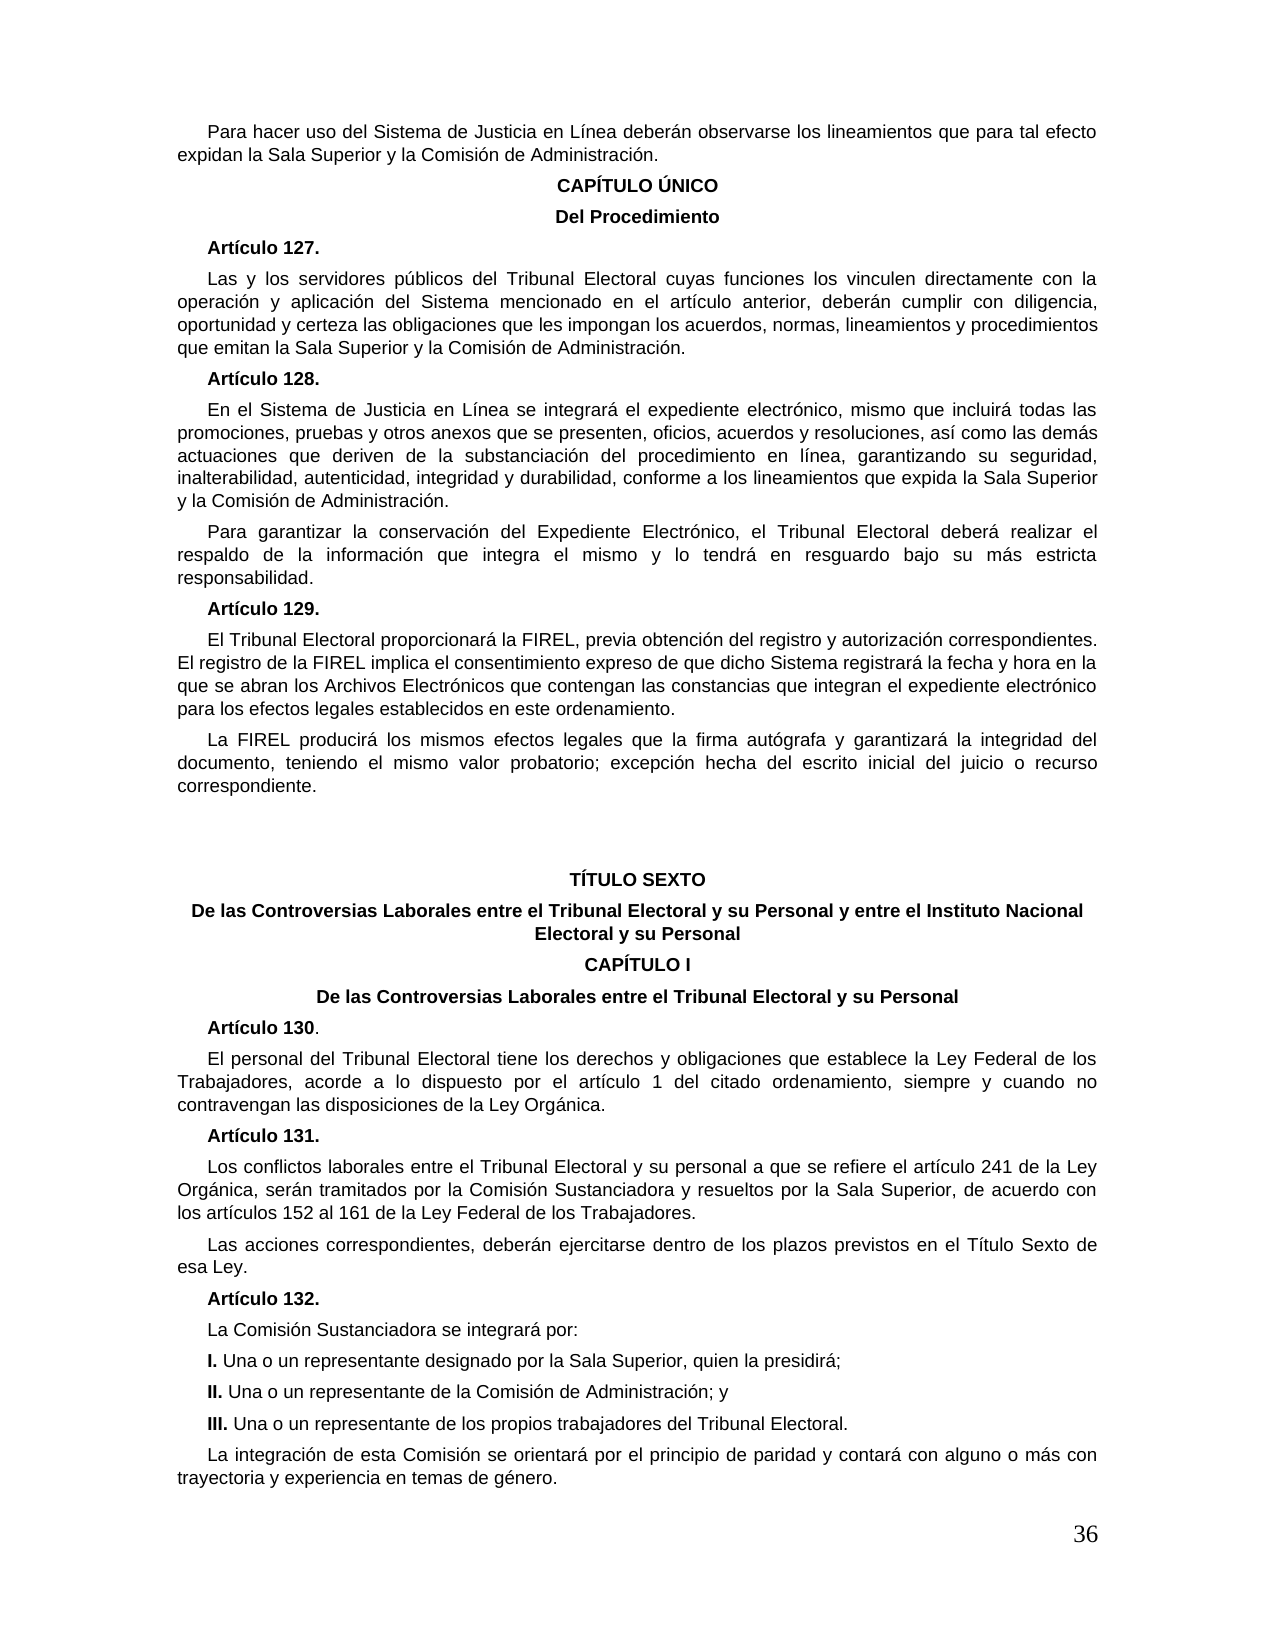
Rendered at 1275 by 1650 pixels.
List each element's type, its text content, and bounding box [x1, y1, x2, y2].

text Para garantizar la conservación del Expediente Electrónico, el Tribunal Electoral deberá realizar el respaldo de la información que integra el mismo y lo tendrá en resguardo bajo su más estricta responsabilidad. [177, 521, 1098, 589]
text Artículo 129. [177, 597, 1098, 620]
text Para hacer uso del Sistema de Justicia en Línea deberán observarse los lineamientos que para tal efecto expidan la Sala Superior y la Comisión de Administración. [177, 120, 1098, 166]
text Las y los servidores públicos del Tribunal Electoral cuyas funciones los vinculen directamente con la operación y aplicación del Sistema mencionado en el artículo anterior, deberán cumplir con diligencia, oportunidad y certeza las obligaciones que les impongan los acuerdos, normas, lineamientos y procedimientos que emitan la Sala Superior y la Comisión de Administración. [177, 267, 1098, 359]
text La FIREL producirá los mismos efectos legales que la firma autógrafa y garantizará la integridad del documento, teniendo el mismo valor probatorio; excepción hecha del escrito inicial del juicio o recurso correspondiente. [177, 728, 1098, 797]
text Las acciones correspondientes, deberán ejercitarse dentro de los plazos previstos en el Título Sexto de esa Ley. [177, 1233, 1098, 1278]
text CAPÍTULO I [177, 953, 1098, 976]
text De las Controversias Laborales entre el Tribunal Electoral y su Personal y entre el Instituto Nacional Electoral y su Personal [177, 899, 1098, 945]
text Los conflictos laborales entre el Tribunal Electoral y su personal a que se refiere el artículo 241 de la Ley Orgánica, serán tramitados por la Comisión Sustanciadora y resueltos por la Sala Superior, de acuerdo con los artículos 152 al 161 de la Ley Federal de los Trabajadores. [177, 1156, 1098, 1224]
text Artículo 131. [177, 1124, 1098, 1147]
text TÍTULO SEXTO [177, 868, 1098, 891]
text El Tribunal Electoral proporcionará la FIREL, previa obtención del registro y autorización correspondientes. El registro de la FIREL implica el consentimiento expreso de que dicho Sistema registrará la fecha y hora en la que se abran los Archivos Electrónicos que contengan las constancias que integran el expediente electrónico para los efectos legales establecidos en este ordenamiento. [177, 628, 1098, 720]
text Del Procedimiento [177, 205, 1098, 228]
text De las Controversias Laborales entre el Tribunal Electoral y su Personal [177, 985, 1098, 1008]
text Artículo 132. [177, 1287, 1098, 1310]
text En el Sistema de Justicia en Línea se integrará el expediente electrónico, mismo que incluirá todas las promociones, pruebas y otros anexos que se presenten, oficios, acuerdos y resoluciones, así como las demás actuaciones que deriven de la substanciación del procedimiento en línea, garantizando su seguridad, inalterabilidad, autenticidad, integridad y durabilidad, conforme a los lineamientos que expida la Sala Superior y la Comisión de Administración. [177, 398, 1098, 512]
text La integración de esta Comisión se orientará por el principio de paridad y contará con alguno o más con trayectoria y experiencia en temas de género. [177, 1443, 1098, 1489]
text Artículo 128. [177, 367, 1098, 390]
text El personal del Tribunal Electoral tiene los derechos y obligaciones que establece la Ley Federal de los Trabajadores, acorde a lo dispuesto por el artículo 1 del citado ordenamiento, siempre y cuando no contravengan las disposiciones de la Ley Orgánica. [177, 1047, 1098, 1116]
text Artículo 130. [177, 1016, 1098, 1039]
text III. Una o un representante de los propios trabajadores del Tribunal Electoral. [177, 1412, 1098, 1435]
text Artículo 127. [177, 236, 1098, 259]
text La Comisión Sustanciadora se integrará por: [177, 1318, 1098, 1341]
text CAPÍTULO ÚNICO [177, 174, 1098, 197]
text II. Una o un representante de la Comisión de Administración; y [177, 1381, 1098, 1403]
text I. Una o un representante designado por la Sala Superior, quien la presidirá; [177, 1349, 1098, 1372]
